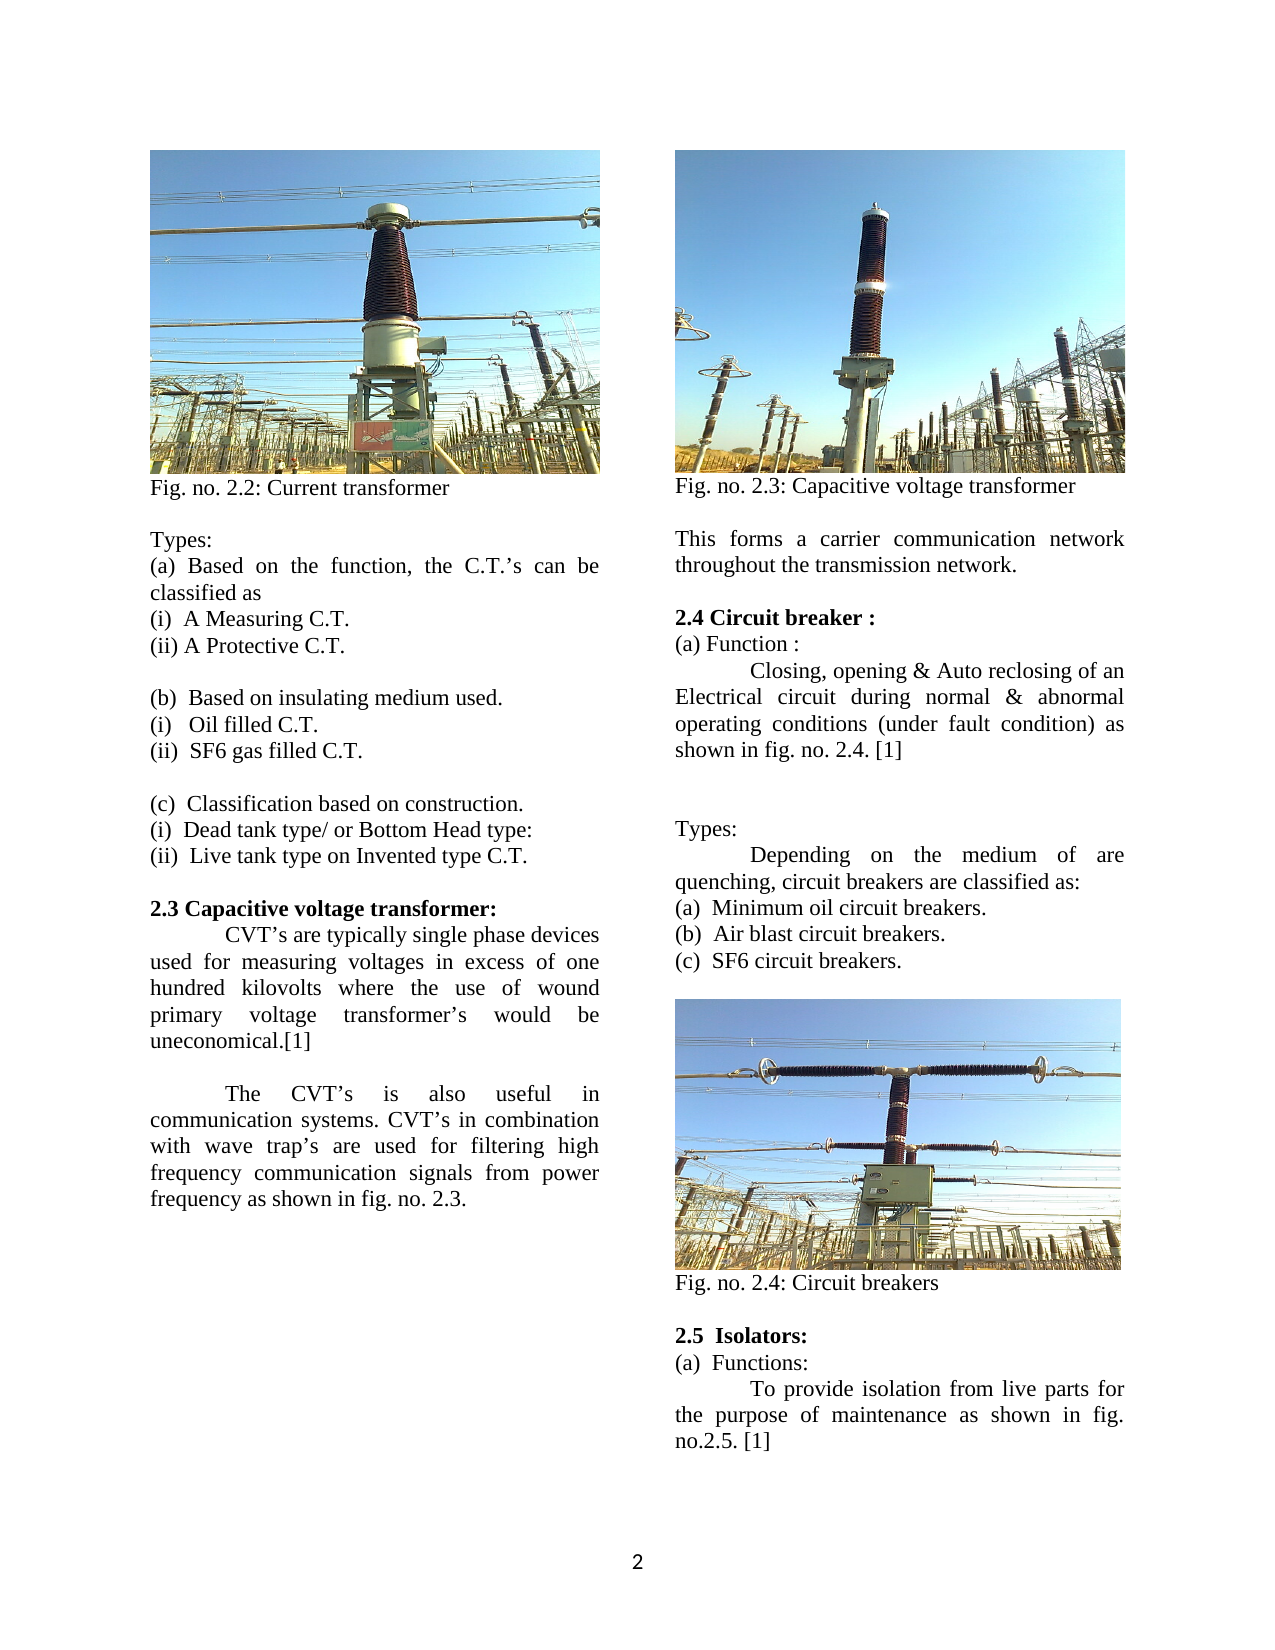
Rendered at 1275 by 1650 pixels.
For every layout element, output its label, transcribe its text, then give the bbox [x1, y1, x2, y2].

text 2.5 Isolators: [675, 1322, 1125, 1348]
text 2.3 Capacitive voltage transformer: [150, 895, 600, 922]
text 2.4 Circuit breaker : [675, 604, 1125, 631]
text (b) Air blast circuit breakers. [675, 920, 1125, 947]
text The CVT’s is also useful in communication systems. CVT’s in combination with wave trap’s are used for filtering high frequency communication signals from power frequency as shown in fig. no. 2.3. [150, 1080, 600, 1211]
text This forms a carrier communication network throughout the transmission network. [675, 525, 1125, 578]
text (a) Functions: [675, 1348, 1125, 1375]
text (ii) Live tank type on Invented type C.T. [150, 842, 600, 869]
text Fig. no. 2.3: Capacitive voltage transformer [675, 473, 1125, 499]
picture [675, 999, 1121, 1270]
text Depending on the medium of are quenching, circuit breakers are classified as: [675, 841, 1125, 894]
text To provide isolation from live parts for the purpose of maintenance as shown in fig. no.2.5. [1] [675, 1375, 1125, 1454]
text Closing, opening & Auto reclosing of an Electrical circuit during normal & abnormal operating conditions (under fault condition) as shown in fig. no. 2.4. [1] [675, 657, 1125, 762]
text (i) Oil filled C.T. [150, 711, 600, 737]
text Types: [150, 526, 600, 553]
text (i) Dead tank type/ or Bottom Head type: [150, 816, 600, 842]
text CVT’s are typically single phase devices used for measuring voltages in excess of one hundred kilovolts where the use of wound primary voltage transformer’s would be uneconomical.[1] [150, 922, 600, 1053]
text (a) Minimum oil circuit breakers. [675, 894, 1125, 920]
text (a) Function : [675, 631, 1125, 657]
text (c) Classification based on construction. [150, 790, 600, 816]
text (i) A Measuring C.T. [150, 605, 600, 632]
text (a) Based on the function, the C.T.’s can be classified as [150, 553, 600, 605]
picture [150, 150, 600, 474]
text Types: [675, 815, 1125, 841]
text (c) SF6 circuit breakers. [675, 947, 1125, 973]
text Fig. no. 2.4: Circuit breakers [675, 1269, 1125, 1296]
text Fig. no. 2.2: Current transformer [150, 474, 600, 500]
picture [675, 150, 1125, 473]
text (ii) SF6 gas filled C.T. [150, 737, 600, 763]
text (b) Based on insulating medium used. [150, 684, 600, 711]
text (ii) A Protective C.T. [150, 632, 600, 658]
